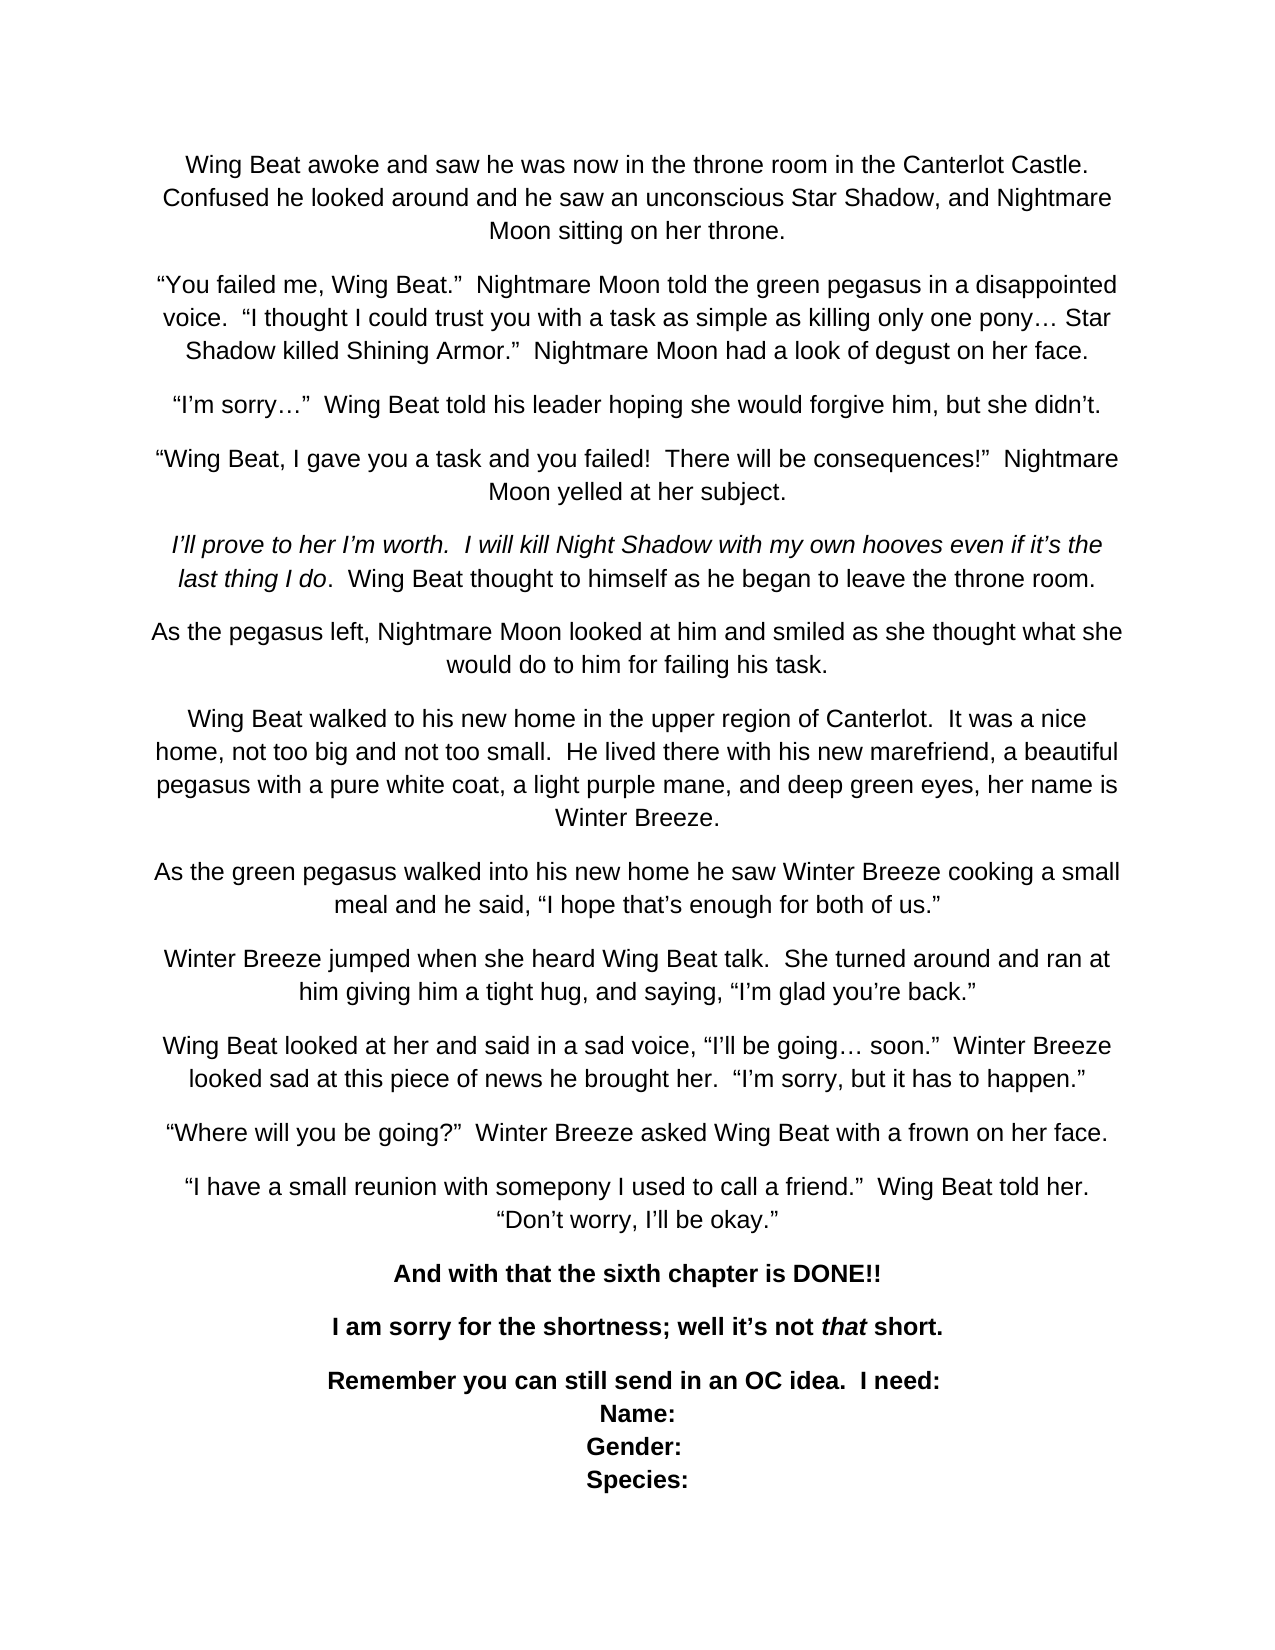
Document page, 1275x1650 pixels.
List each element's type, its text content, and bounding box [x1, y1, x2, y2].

text As the pegasus left, Nightmare Moon looked at him and smiled as she thought what she would do to him for failing his task. [150, 617, 1125, 679]
text Wing Beat walked to his new home in the upper region of Canterlot. It was a nice home, not too big and not too small. He lived there with his new marefriend, a beautiful pegasus with a pure white coat, a light purple mane, and deep green eyes, her name is Winter Breeze. [150, 704, 1125, 832]
text “I’m sorry…” Wing Beat told his leader hoping she would forgive him, but she didn’t. [150, 390, 1125, 418]
text I am sorry for the shortness; well it’s not that short. [150, 1312, 1125, 1341]
text “Wing Beat, I gave you a task and you failed! There will be consequences!” Nightmare Moon yelled at her subject. [150, 444, 1125, 505]
text I’ll prove to her I’m worth. I will kill Night Shadow with my own hooves even if it’s the last thing I do. Wing Beat thought to himself as he began to leave the throne room. [150, 531, 1125, 592]
text “I have a small reunion with somepony I used to call a friend.” Wing Beat told her. “Don’t worry, I’ll be okay.” [150, 1172, 1125, 1233]
text Wing Beat looked at her and said in a sad voice, “I’ll be going… soon.” Winter Breeze looked sad at this piece of news he brought her. “I’m sorry, but it has to happen.” [150, 1031, 1125, 1093]
text Winter Breeze jumped when she heard Wing Beat talk. She turned around and ran at him giving him a tight hug, and saying, “I’m glad you’re back.” [150, 944, 1125, 1006]
text And with that the sixth chapter is DONE!! [150, 1258, 1125, 1287]
text “Where will you be going?” Winter Breeze asked Wing Beat with a frown on her face. [150, 1118, 1125, 1147]
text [150, 1366, 1125, 1494]
text Wing Beat awoke and saw he was now in the throne room in the Canterlot Castle. Confused he looked around and he saw an unconscious Star Shadow, and Nightmare Moon sitting on her throne. [150, 150, 1125, 245]
text As the green pegasus walked into his new home he saw Winter Breeze cooking a small meal and he said, “I hope that’s enough for both of us.” [150, 857, 1125, 919]
text “You failed me, Wing Beat.” Nightmare Moon told the green pegasus in a disappointed voice. “I thought I could trust you with a task as simple as killing only one pony… Star Shadow killed Shining Armor.” Nightmare Moon had a look of degust on her face. [150, 270, 1125, 365]
